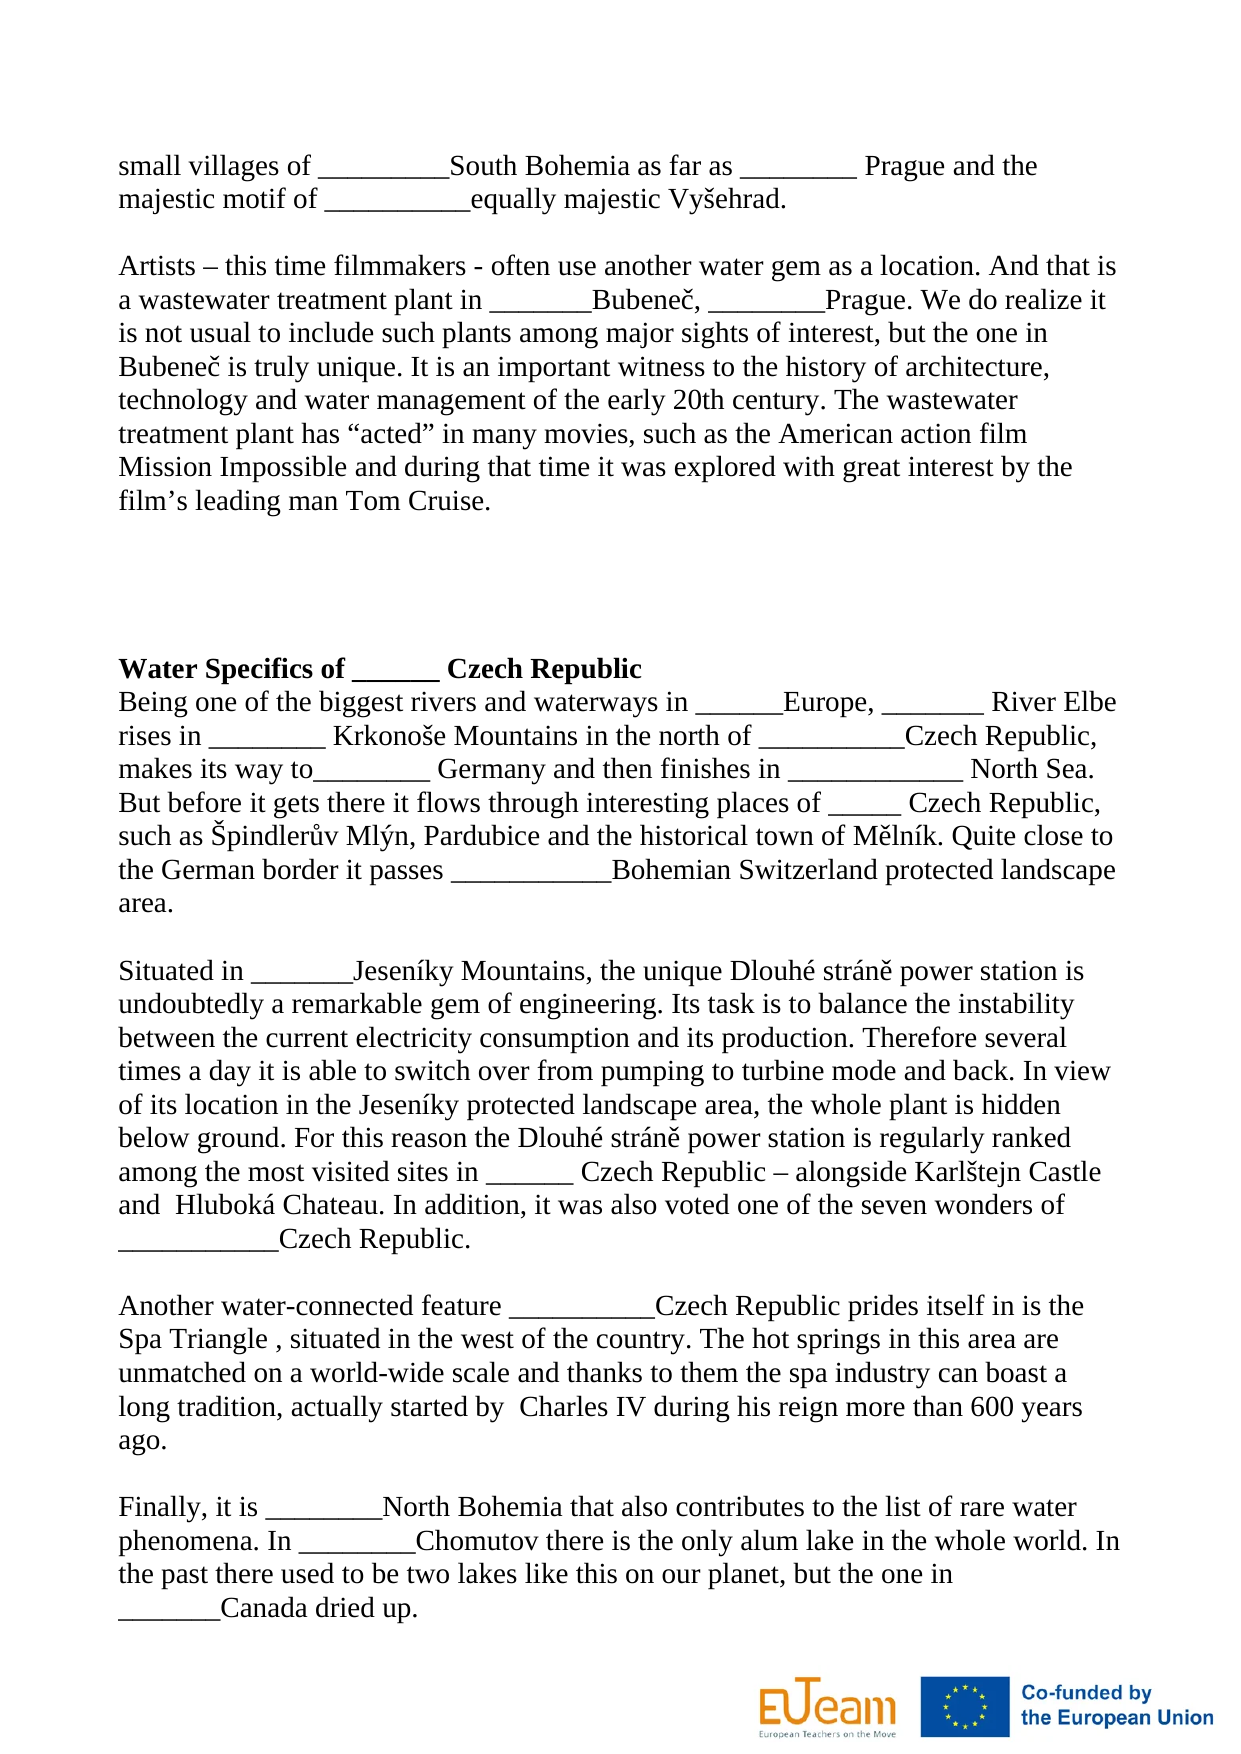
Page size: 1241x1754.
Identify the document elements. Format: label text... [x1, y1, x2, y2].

text Being one of the biggest rivers and waterways in ______Europe, _______ River Elbe rises in ________ Krkonoše Mountains in the north of __________Czech Republic, makes its way to________ Germany and then finishes in ____________ North Sea. But before it gets there it flows through interesting places of _____ Czech Republic, such as Špindlerův Mlýn, Pardubice and the historical town of Mělník. Quite close to the German border it passes ___________Bohemian Switzerland protected landscape area. [118, 684, 1122, 919]
text Another water-connected feature __________Czech Republic prides itself in is the Spa Triangle , situated in the west of the country. The hot springs in this area are unmatched on a world-wide scale and thanks to them the spa industry can boast a long tradition, actually started by Charles IV during his reign more than 600 years ago. [118, 1288, 1122, 1456]
text Finally, it is ________North Bohemia that also contributes to the list of rare water phenomena. In ________Chomutov there is the only alum lake in the whole world. In the past there used to be two lakes like this on our planet, but the one in _______Canada dried up. [118, 1489, 1122, 1623]
picture [742, 1665, 1236, 1754]
text Artists – this time filmmakers - often use another water gem as a location. And that is a wastewater treatment plant in _______Bubeneč, ________Prague. We do realize it is not usual to include such plants among major sights of interest, but the one in Bubeneč is truly unique. It is an important witness to the history of architecture, technology and water management of the early 20th century. The wastewater treatment plant has “acted” in many movies, such as the American action film Mission Impossible and during that time it was explored with great interest by the film’s leading man Tom Cruise. [118, 248, 1122, 517]
text Situated in _______Jeseníky Mountains, the unique Dlouhé stráně power station is undoubtedly a remarkable gem of engineering. Its task is to balance the instability between the current electricity consumption and its production. Therefore several times a day it is able to switch over from pumping to turbine mode and back. In view of its location in the Jeseníky protected landscape area, the whole plant is hidden below ground. For this reason the Dlouhé stráně power station is regularly ranked among the most visited sites in ______ Czech Republic – alongside Karlštejn Castle and Hluboká Chateau. In addition, it was also voted one of the seven wonders of ___________Czech Republic. [118, 953, 1122, 1254]
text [118, 148, 1122, 215]
text Water Specifics of ______ Czech Republic [118, 651, 1122, 684]
